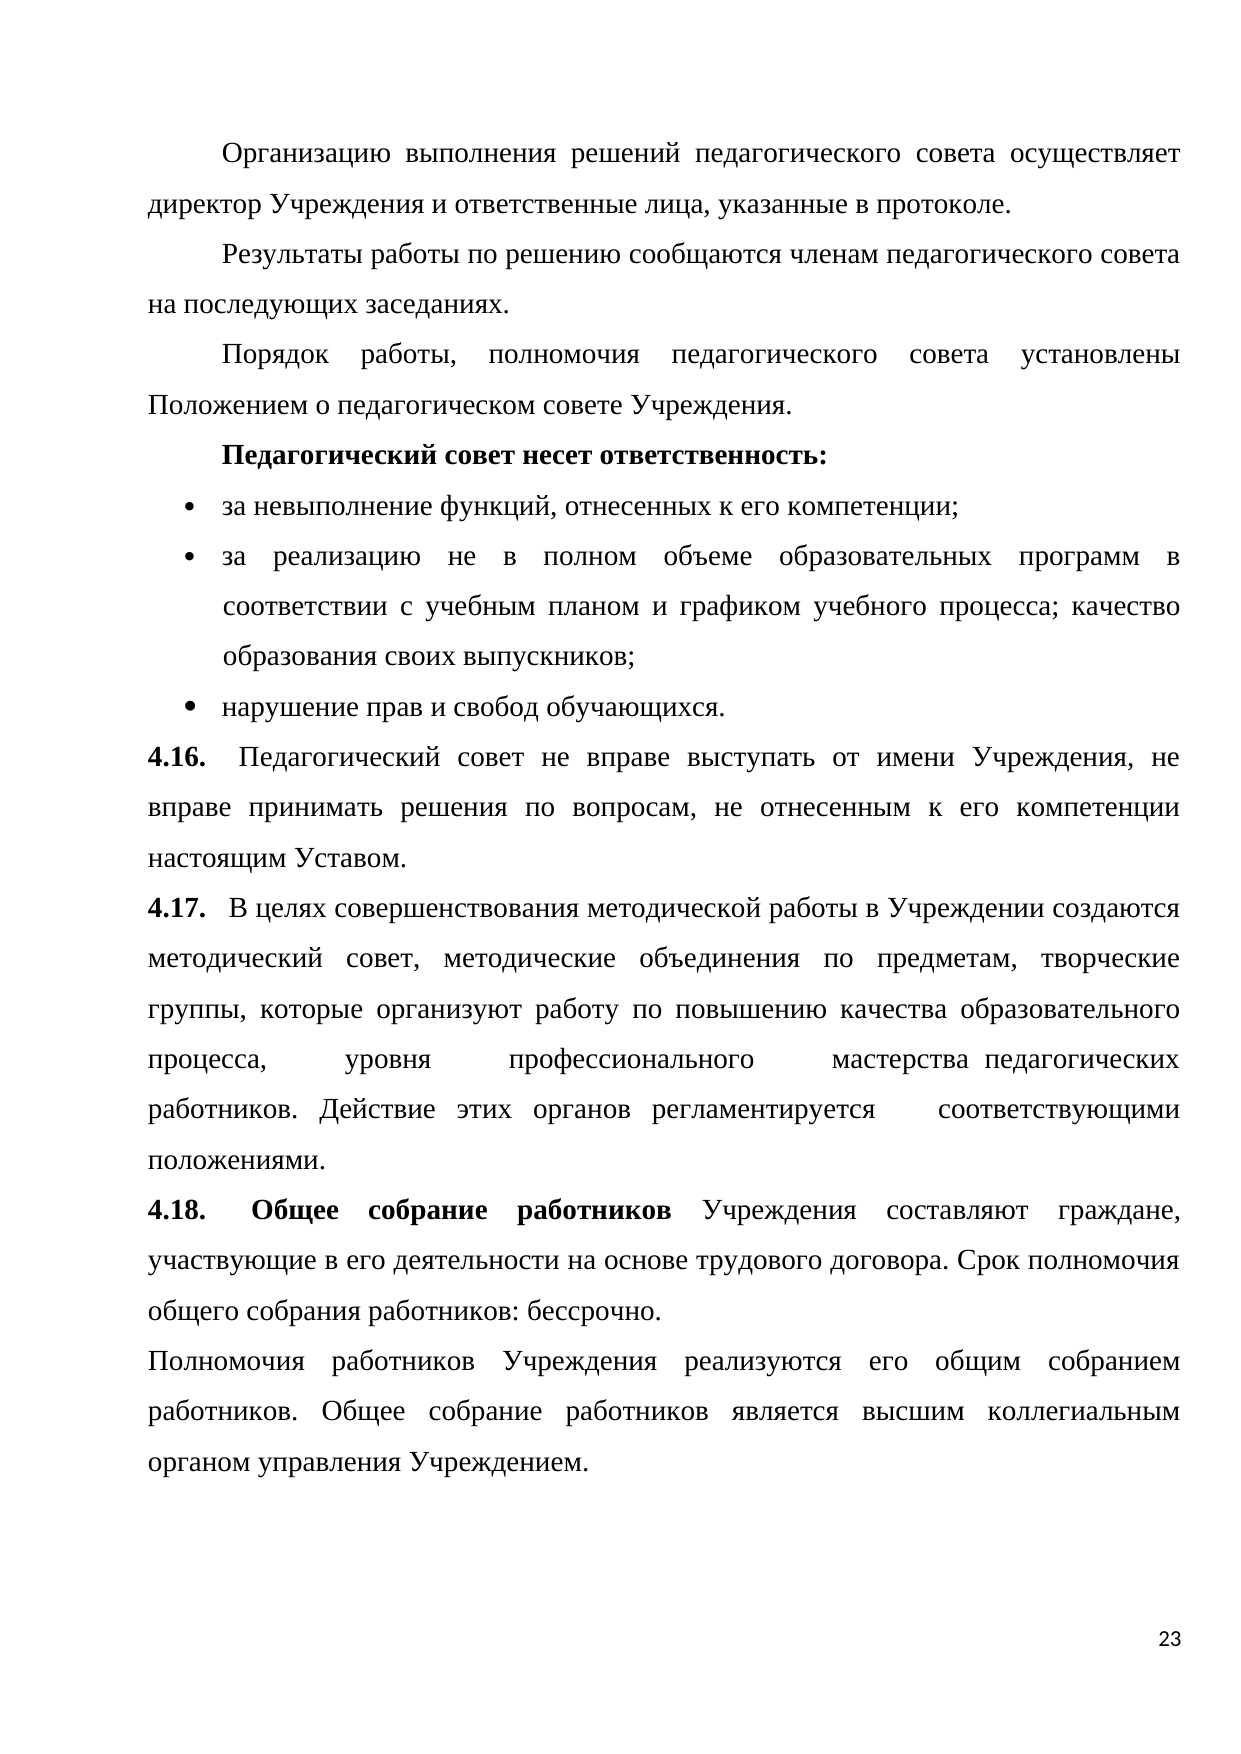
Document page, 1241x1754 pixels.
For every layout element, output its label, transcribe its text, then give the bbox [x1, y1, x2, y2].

text Педагогический совет несет ответственность: [148, 437, 1181, 471]
text Организацию выполнения решений педагогического совета осуществляет директор Учреждения и ответственные лица, указанные в протоколе. [148, 135, 1181, 219]
list Общее собрание работников Учреждения составляют граждане, участвующие в его деятельности на основе трудового договора. Срок полномочия общего собрания работников: бессрочно. [148, 1192, 1181, 1326]
text Порядок работы, полномочия педагогического совета установлены Положением о педагогическом совете Учреждения. [148, 337, 1181, 421]
list за реализацию не в полном объеме образовательных программ в соответствии с учебным планом и графиком учебного процесса; качество образования своих выпускников; [185, 538, 1181, 672]
text Полномочия работников Учреждения реализуются его общим собранием работников. Общее собрание работников является высшим коллегиальным органом управления Учреждением. [148, 1343, 1181, 1477]
text Результаты работы по решению сообщаются членам педагогического совета на последующих заседаниях. [148, 236, 1181, 320]
list В целях совершенствования методической работы в Учреждении создаются методический совет, методические объединения по предметам, творческие группы, которые организуют работу по повышению качества образовательного процесса, уровня профессионального мастерства педагогических работников. Действие этих органов регламентируется соответствующими положениями. [148, 890, 1181, 1175]
list за невыполнение функций, отнесенных к его компетенции; [185, 488, 1181, 521]
list нарушение прав и свобод обучающихся. [185, 689, 1181, 722]
list Педагогический совет не вправе выступать от имени Учреждения, не вправе принимать решения по вопросам, не отнесенным к его компетенции настоящим Уставом. [148, 739, 1181, 873]
